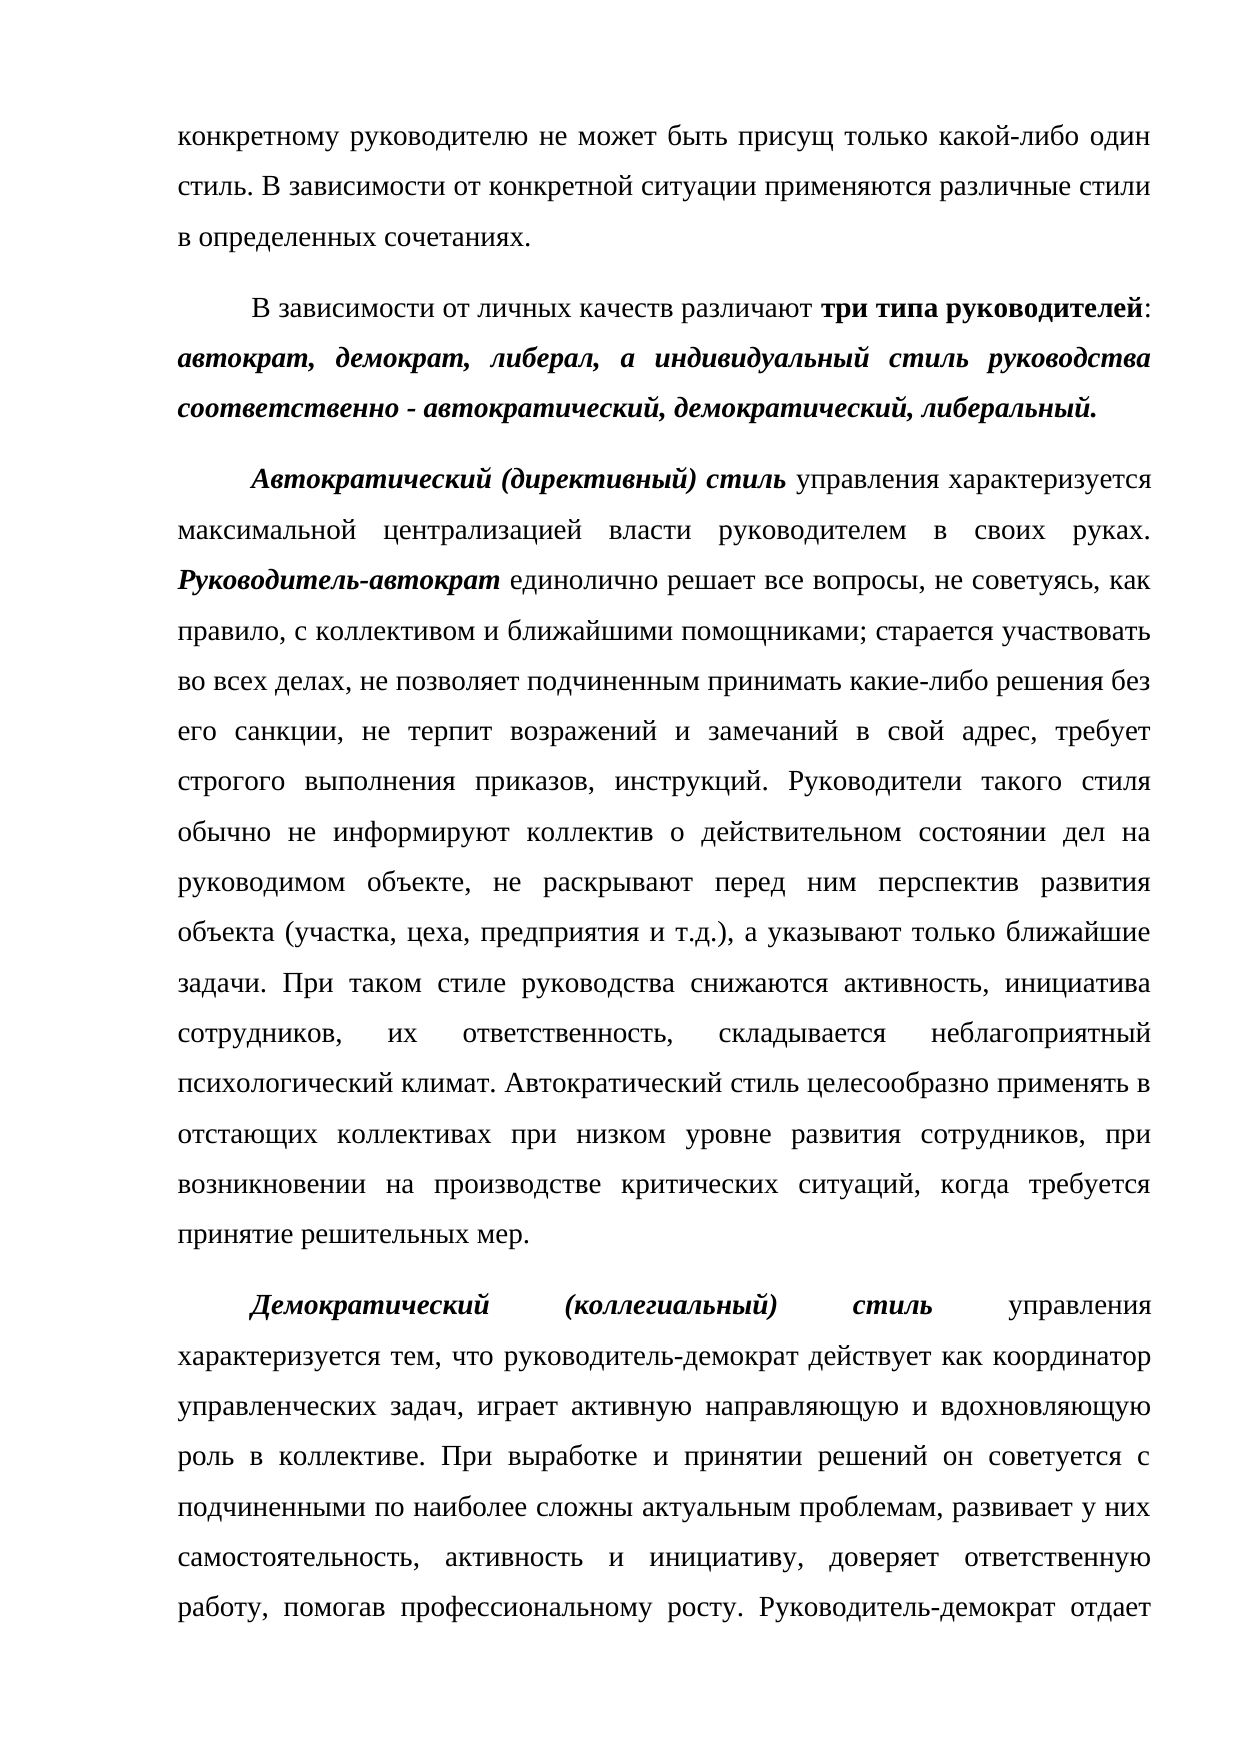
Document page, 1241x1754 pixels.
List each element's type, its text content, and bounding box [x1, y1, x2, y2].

text Автократический (директивный) стиль управления характеризуется максимальной централизацией власти руководителем в своих руках. Руководитель-автократ единолично решает все вопросы, не советуясь, как правило, с коллективом и ближайшими помощниками; старается участвовать во всех делах, не позволяет подчиненным принимать какие-либо решения без его санкции, не терпит возражений и замечаний в свой адрес, требует строгого выполнения приказов, инструкций. Руководители такого стиля обычно не информируют коллектив о действительном состоянии дел на руководимом объекте, не раскрывают перед ним перспектив развития объекта (участка, цеха, предприятия и т.д.), а указывают только ближайшие задачи. При таком стиле руководства снижаются активность, инициатива сотрудников, их ответственность, складывается неблагоприятный психологический климат. Автократический стиль целесообразно применять в отстающих коллективах при низком уровне развития сотрудников, при возникновении на производстве критических ситуаций, когда требуется принятие решительных мер. [177, 462, 1152, 1250]
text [177, 1287, 1152, 1623]
text В зависимости от личных качеств различают три типа руководителей: автократ, демократ, либерал, а индивидуальный стиль руководства соответственно - автократический, демократический, либеральный. [177, 290, 1152, 424]
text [177, 118, 1152, 252]
